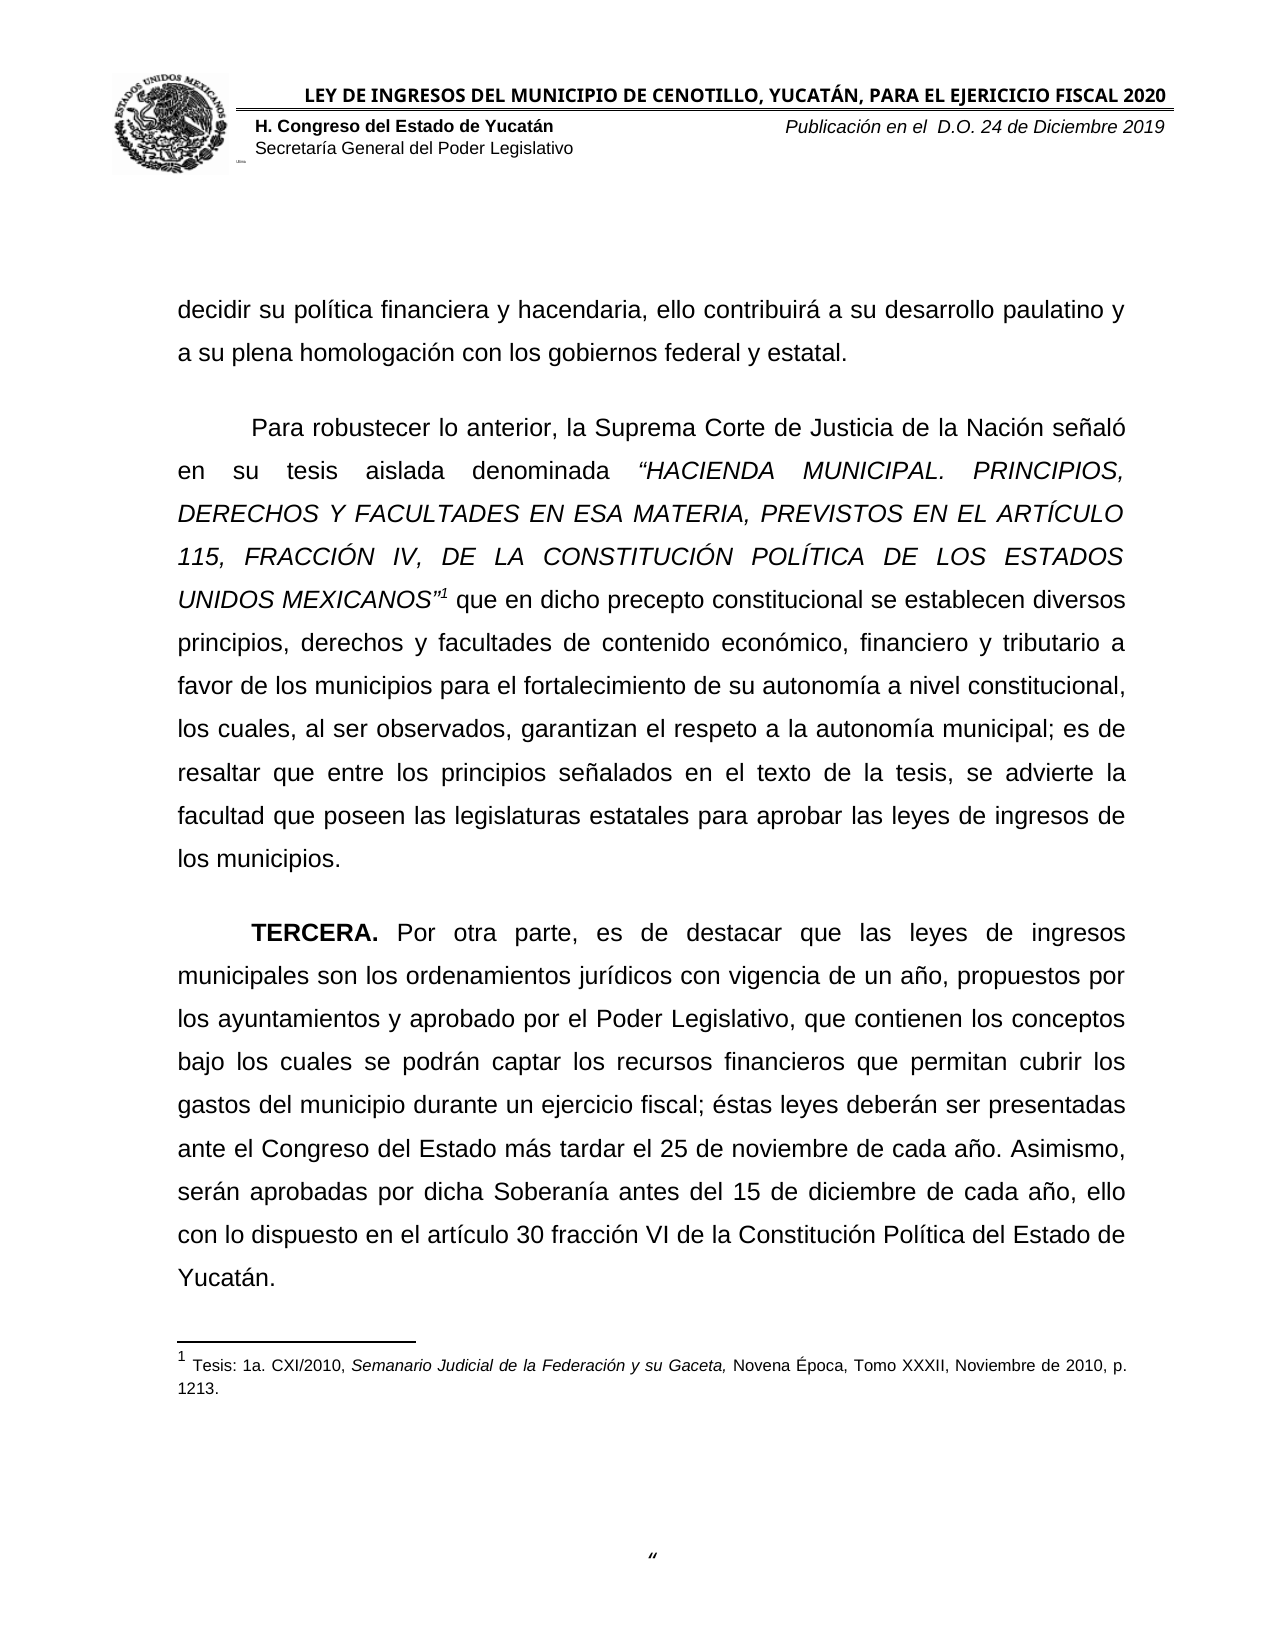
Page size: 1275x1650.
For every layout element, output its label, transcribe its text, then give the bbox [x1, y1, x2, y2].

text TERCERA. Por otra parte, es de destacar que las leyes de ingresos municipales son los ordenamientos jurídicos con vigencia de un año, propuestos por los ayuntamientos y aprobado por el Poder Legislativo, que contienen los conceptos bajo los cuales se podrán captar los recursos financieros que permitan cubrir los gastos del municipio durante un ejercicio fiscal; éstas leyes deberán ser presentadas ante el Congreso del Estado más tardar el 25 de noviembre de cada año. Asimismo, serán aprobadas por dicha Soberanía antes del 15 de diciembre de cada año, ello con lo dispuesto en el artículo 30 fracción VI de la Constitución Política del Estado de Yucatán. [177, 918, 1127, 1292]
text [177, 295, 1127, 367]
text Para robustecer lo anterior, la Suprema Corte de Justicia de la Nación señaló en su tesis aislada denominada “HACIENDA MUNICIPAL. PRINCIPIOS, DERECHOS Y FACULTADES EN ESA MATERIA, PREVISTOS EN EL ARTÍCULO 115, FRACCIÓN IV, DE LA CONSTITUCIÓN POLÍTICA DE LOS ESTADOS UNIDOS MEXICANOS” que en dicho precepto constitucional se establecen diversos principios, derechos y facultades de contenido económico, financiero y tributario a favor de los municipios para el fortalecimiento de su autonomía a nivel constitucional, los cuales, al ser observados, garantizan el respeto a la autonomía municipal; es de resaltar que entre los principios señalados en el texto de la tesis, se advierte la facultad que poseen las legislaturas estatales para aprobar las leyes de ingresos de los municipios. [177, 413, 1127, 873]
